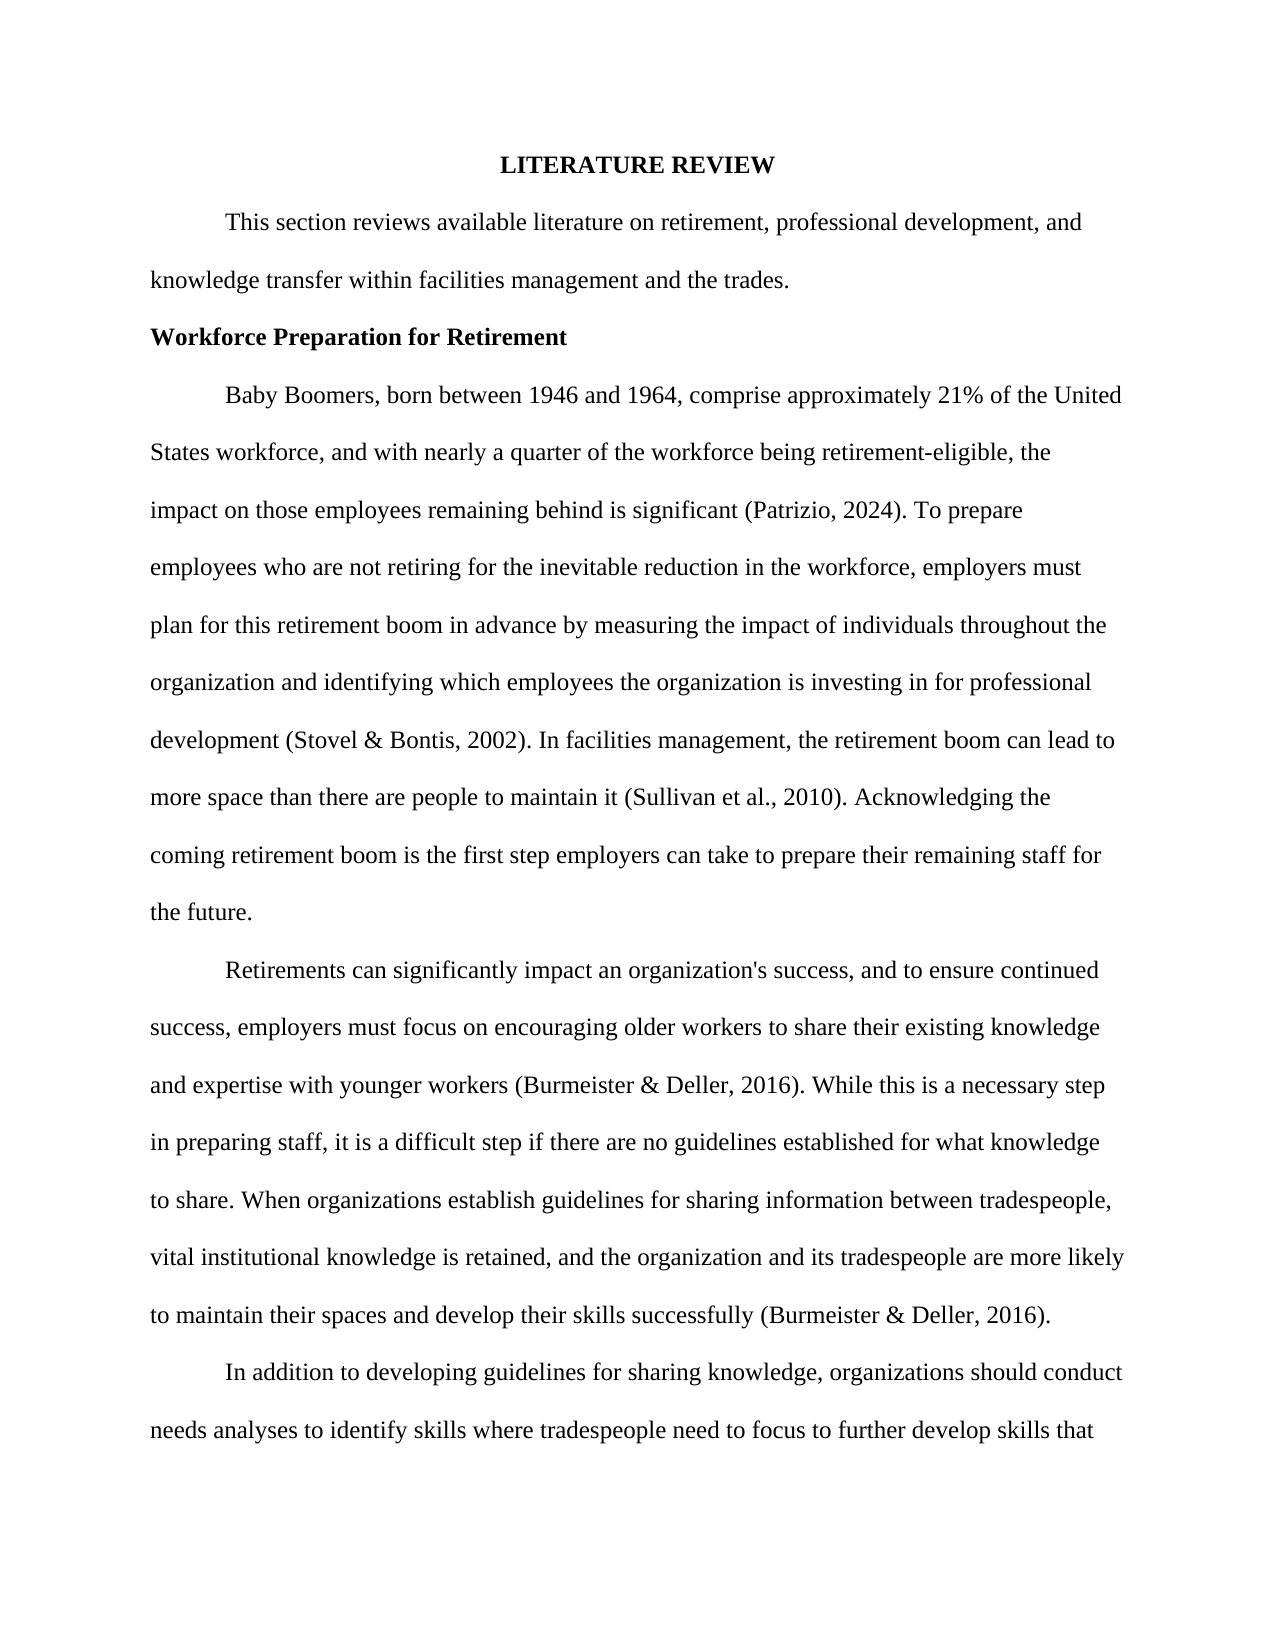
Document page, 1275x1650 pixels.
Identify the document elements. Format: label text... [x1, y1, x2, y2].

text Workforce Preparation for Retirement [150, 322, 1125, 351]
text LITERATURE REVIEW [150, 150, 1125, 179]
text Retirements can significantly impact an organization's success, and to ensure continued success, employers must focus on encouraging older workers to share their existing knowledge and expertise with younger workers (Burmeister & Deller, 2016). While this is a necessary step in preparing staff, it is a difficult step if there are no guidelines established for what knowledge to share. When organizations establish guidelines for sharing information between tradespeople, vital institutional knowledge is retained, and the organization and its tradespeople are more likely to maintain their spaces and develop their skills successfully (Burmeister & Deller, 2016). [150, 955, 1125, 1329]
text This section reviews available literature on retirement, professional development, and knowledge transfer within facilities management and the trades. [150, 207, 1125, 294]
text Baby Boomers, born between 1946 and 1964, comprise approximately 21% of the United States workforce, and with nearly a quarter of the workforce being retirement-eligible, the impact on those employees remaining behind is significant (Patrizio, 2024). To prepare employees who are not retiring for the inevitable reduction in the workforce, employers must plan for this retirement boom in advance by measuring the impact of individuals throughout the organization and identifying which employees the organization is investing in for professional development (Stovel & Bontis, 2002). In facilities management, the retirement boom can lead to more space than there are people to maintain it (Sullivan et al., 2010). Acknowledging the coming retirement boom is the first step employers can take to prepare their remaining staff for the future. [150, 380, 1125, 926]
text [150, 1357, 1125, 1444]
